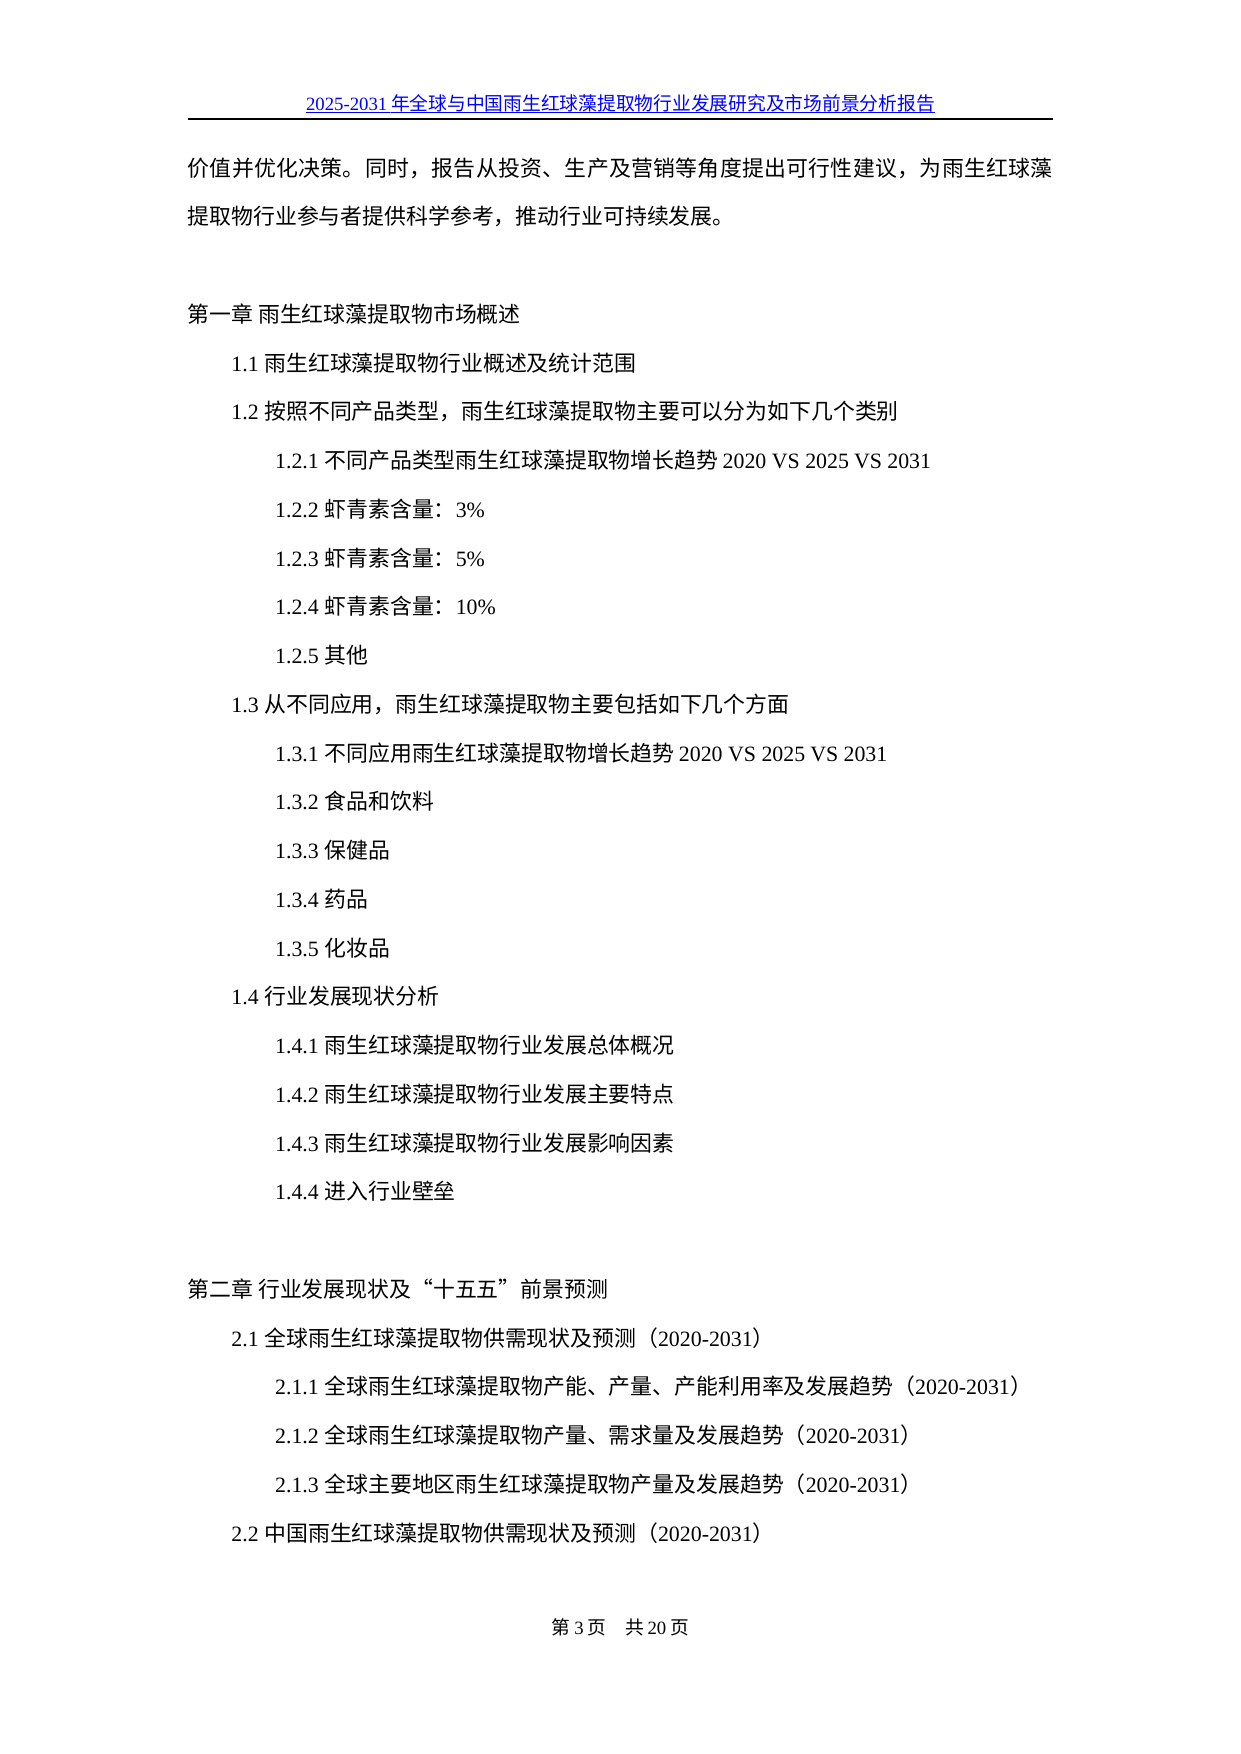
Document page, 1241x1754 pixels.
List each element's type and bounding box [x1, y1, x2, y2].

text [187, 150, 1053, 1548]
